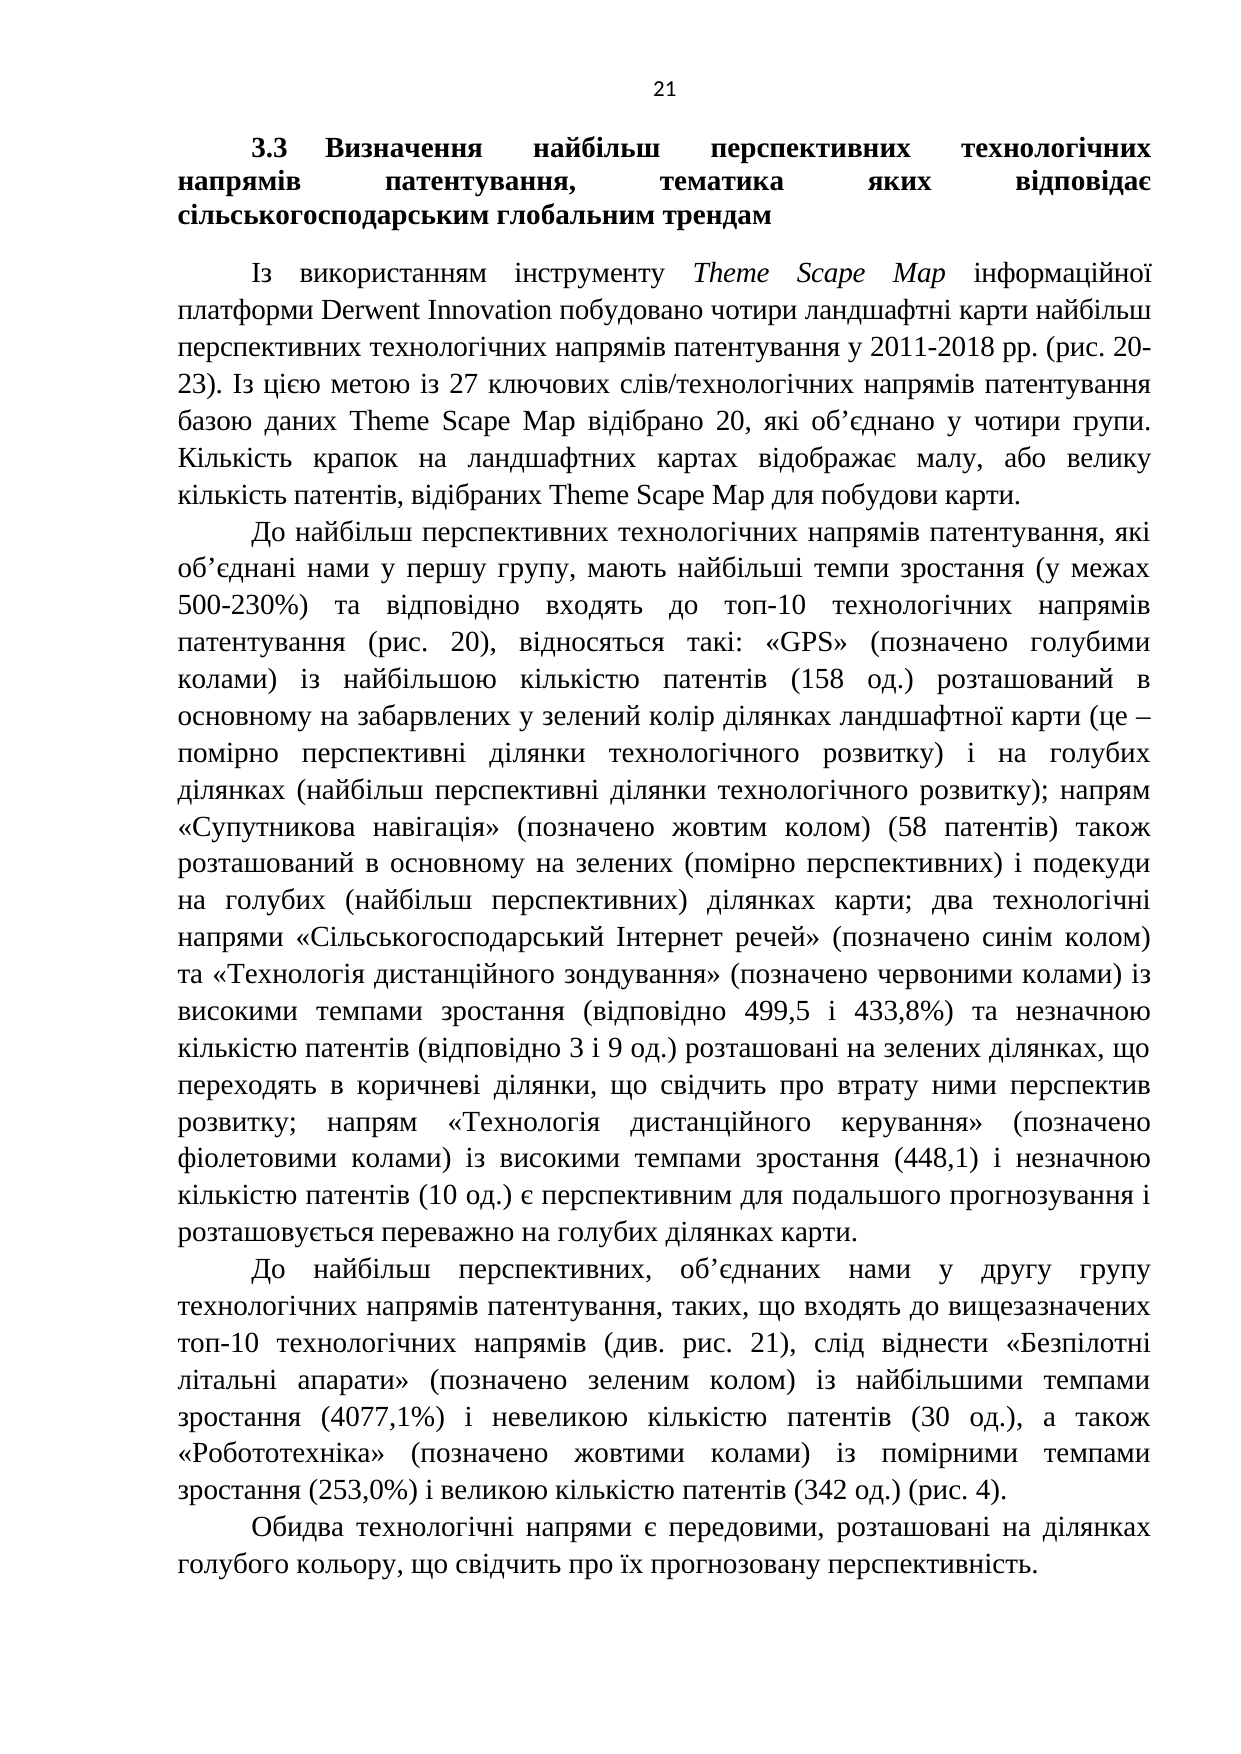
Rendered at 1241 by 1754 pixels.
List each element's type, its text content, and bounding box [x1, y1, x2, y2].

text Обидва технологічні напрями є передовими, розташовані на ділянках голубого кольору, що свідчить про їх прогнозовану перспективність. [177, 1509, 1152, 1580]
text До найбільш перспективних, об’єднаних нами у другу групу технологічних напрямів патентування, таких, що входять до вищезазначених топ-10 технологічних напрямів (див. рис. 21), слід віднести «Безпілотні літальні апарати» (позначено зеленим колом) із найбільшими темпами зростання (4077,1%) і невеликою кількістю патентів (30 од.), а також «Робототехніка» (позначено жовтими колами) із помірними темпами зростання (253,0%) і великою кількістю патентів (342 од.) (рис. 4). [177, 1251, 1152, 1506]
text Із використанням інструменту Theme Scape Map інформаційної платформи Derwent Innovation побудовано чотири ландшафтні карти найбільш перспективних технологічних напрямів патентування у 2011-2018 рр. (рис. 20-23). Із цією метою із 27 ключових слів/технологічних напрямів патентування базою даних Theme Scape Map відібрано 20, які об’єднано у чотири групи. Кількість крапок на ландшафтних картах відображає малу, або велику кількість патентів, відібраних Theme Scape Map для побудови карти. [177, 256, 1152, 510]
subtitle Визначення найбільш перспективних технологічних напрямів патентування, тематика яких відповідає сільськогосподарським глобальним трендам [177, 130, 1152, 231]
text До найбільш перспективних технологічних напрямів патентування, які об’єднані нами у першу групу, мають найбільші темпи зростання (у межах 500-230%) та відповідно входять до топ-10 технологічних напрямів патентування (рис. 20), відносяться такі: «GPS» (позначено голубими колами) із найбільшою кількістю патентів (158 од.) розташований в основному на забарвлених у зелений колір ділянках ландшафтної карти (це – помірно перспективні ділянки технологічного розвитку) і на голубих ділянках (найбільш перспективні ділянки технологічного розвитку); напрям «Супутникова навігація» (позначено жовтим колом) (58 патентів) також розташований в основному на зелених (помірно перспективних) і подекуди на голубих (найбільш перспективних) ділянках карти; два технологічні напрями «Сільськогосподарський Інтернет речей» (позначено синім колом) та «Технологія дистанційного зондування» (позначено червоними колами) із високими темпами зростання (відповідно 499,5 і 433,8%) та незначною кількістю патентів (відповідно 3 і 9 од.) розташовані на зелених ділянках, що переходять в коричневі ділянки, що свідчить про втрату ними перспектив розвитку; напрям «Технологія дистанційного керування» (позначено фіолетовими колами) із високими темпами зростання (448,1) і незначною кількістю патентів (10 од.) є перспективним для подальшого прогнозування і розташовується переважно на голубих ділянках карти. [177, 514, 1152, 1248]
